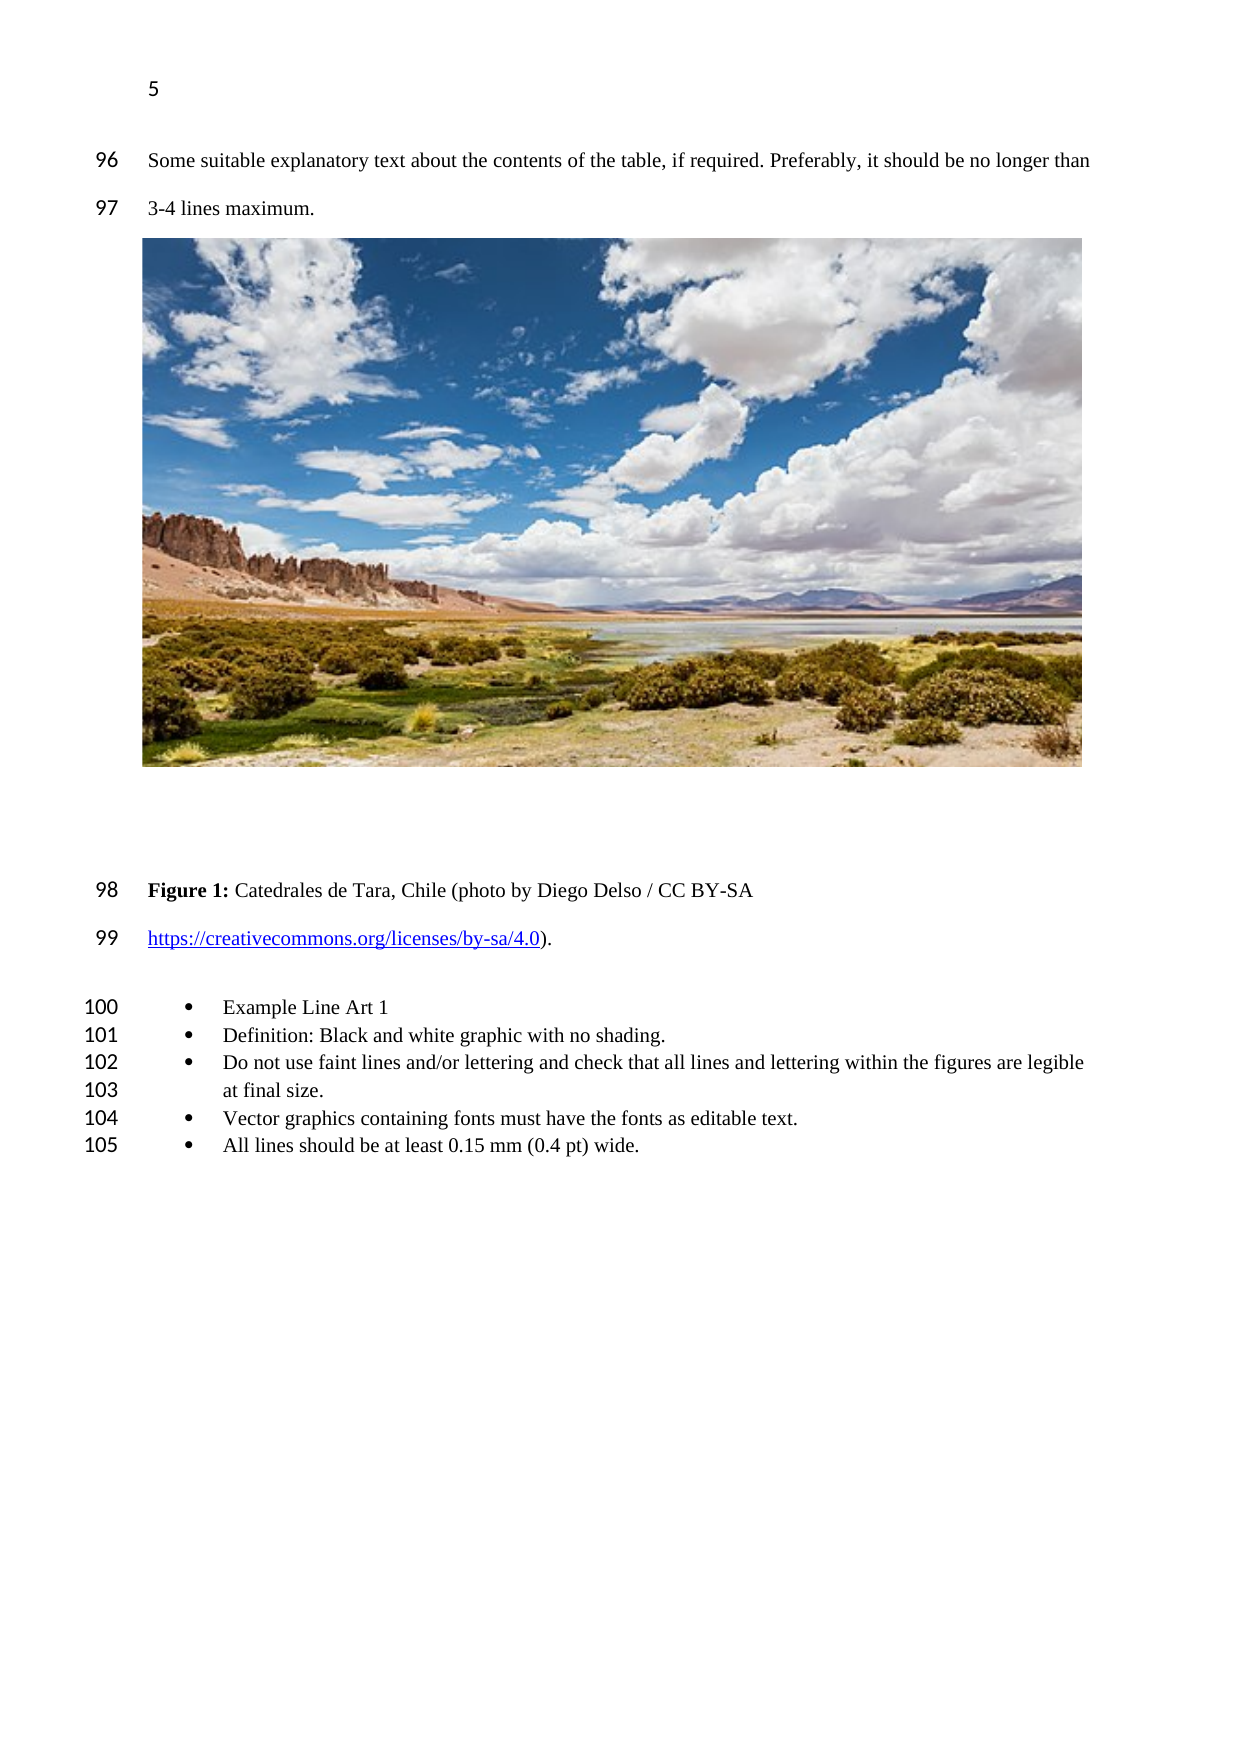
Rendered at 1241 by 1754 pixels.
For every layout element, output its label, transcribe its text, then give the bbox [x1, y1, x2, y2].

list Definition: Black and white graphic with no shading. [185, 1023, 1092, 1047]
list Vector graphics containing fonts must have the fonts as editable text. [185, 1106, 1092, 1129]
text Some suitable explanatory text about the contents of the table, if required. Preferably, it should be no longer than 3-4 lines maximum. [148, 148, 1092, 220]
list Do not use faint lines and/or lettering and check that all lines and lettering within the figures are legible at final size. [185, 1050, 1092, 1102]
list All lines should be at least 0.15 mm (0.4 pt) wide. [185, 1133, 1092, 1157]
list Example Line Art 1 [185, 995, 1092, 1019]
picture [142, 238, 1082, 767]
